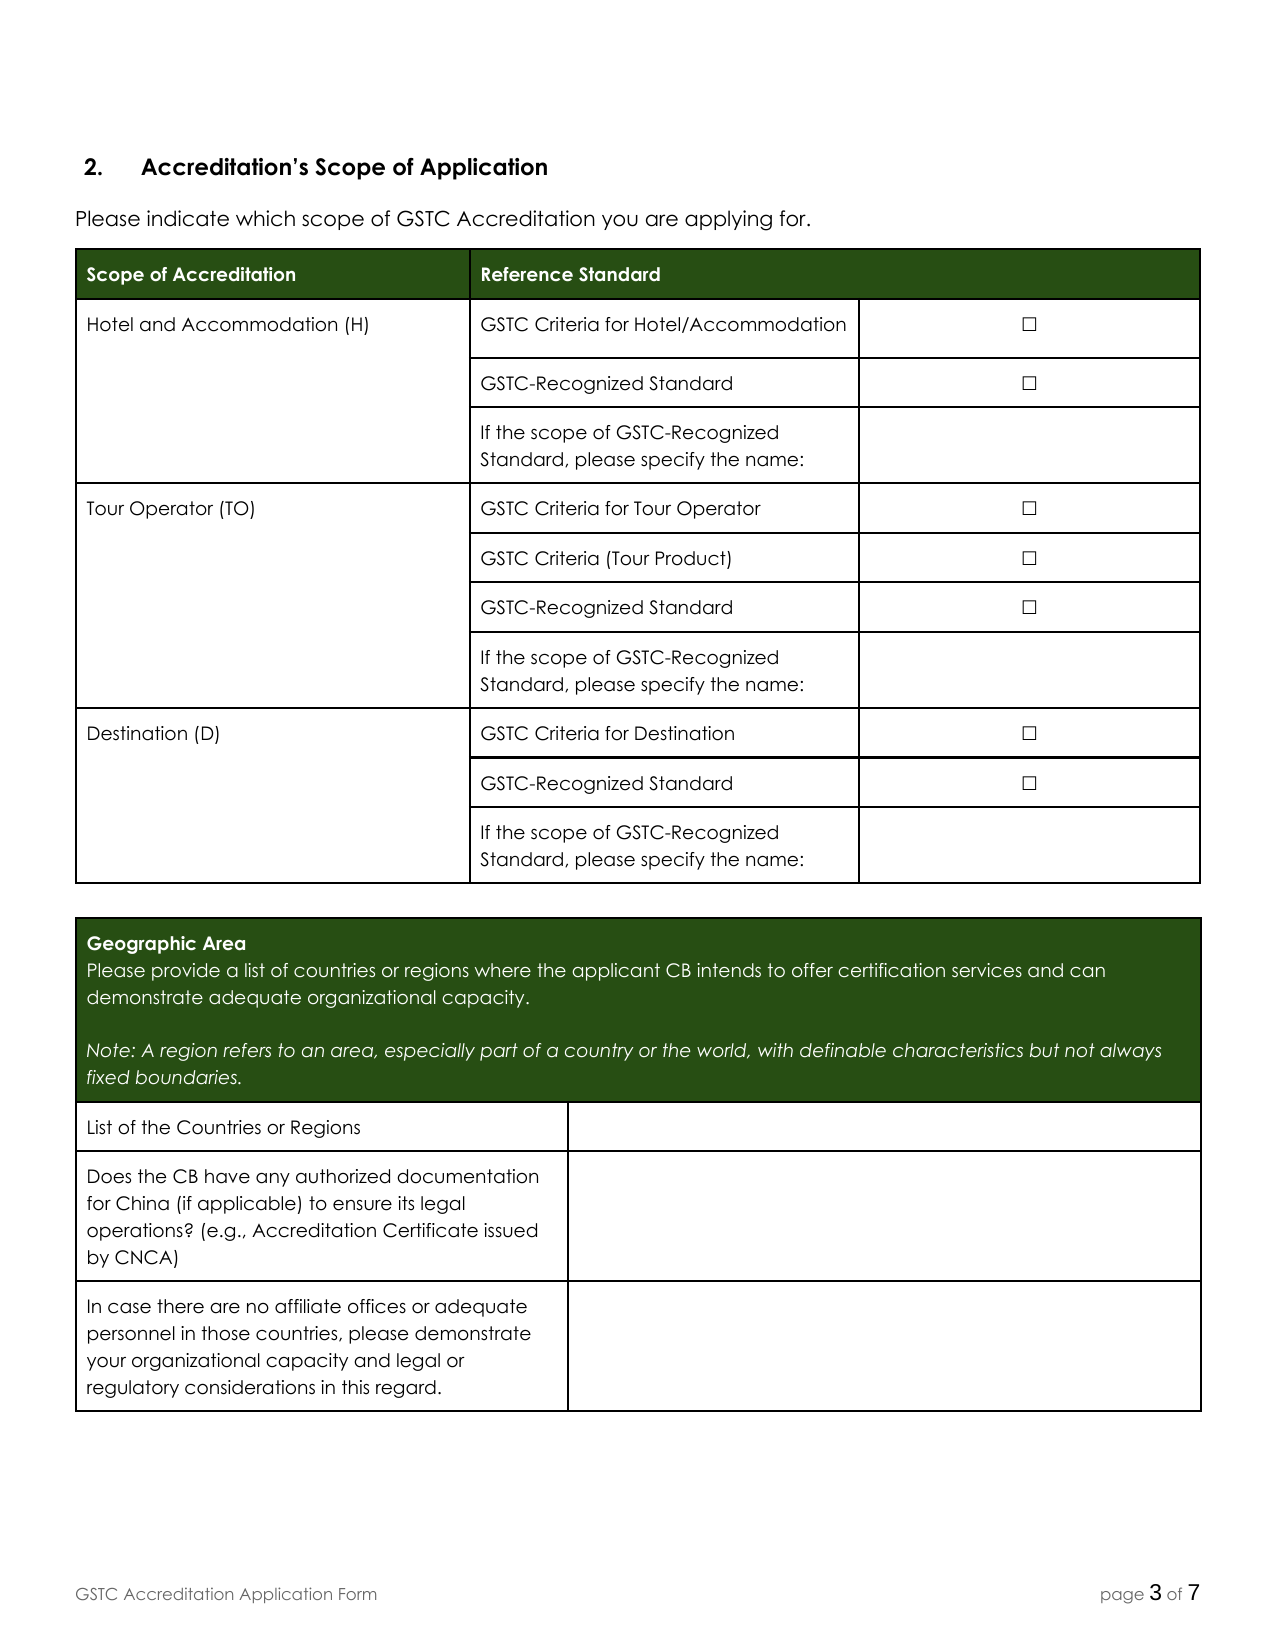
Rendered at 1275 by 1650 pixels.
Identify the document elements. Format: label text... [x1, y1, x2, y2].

table_cell ☐ [860, 709, 1199, 756]
table_cell ☐ [860, 359, 1199, 406]
table_cell In case there are no affiliate offices or adequate personnel in those countries, please demonstrate your organizational capacity and legal or regulatory considerations in this regard. [77, 1282, 567, 1410]
table_cell If the scope of GSTC-Recognized Standard, please specify the name: [471, 808, 858, 882]
table_header Scope of Accreditation [77, 250, 469, 298]
table_cell [569, 1282, 1200, 1410]
table_cell [860, 633, 1199, 707]
table_cell GSTC Criteria for Destination [471, 709, 858, 756]
table_cell GSTC Criteria for Hotel/Accommodation [471, 300, 858, 357]
table_cell List of the Countries or Regions [77, 1103, 567, 1150]
table_cell GSTC Criteria for Tour Operator [471, 484, 858, 532]
table_cell ☐ [860, 484, 1199, 532]
table_cell GSTC-Recognized Standard [471, 759, 858, 806]
table_cell [860, 408, 1199, 482]
table_cell Destination (D) [77, 709, 469, 882]
table_cell [569, 1103, 1200, 1150]
table_cell Tour Operator (TO) [77, 484, 469, 707]
table_cell [569, 1152, 1200, 1280]
table_cell ☐ [860, 300, 1199, 357]
table_cell If the scope of GSTC-Recognized Standard, please specify the name: [471, 408, 858, 482]
text Please indicate which scope of GSTC Accreditation you are applying for. [75, 203, 1200, 233]
table_cell [860, 808, 1199, 882]
table_cell Hotel and Accommodation (H) [77, 300, 469, 482]
table_cell Does the CB have any authorized documentation for China (if applicable) to ensure its legal operations? (e.g., Accreditation Certificate issued by CNCA) [77, 1152, 567, 1280]
table_cell If the scope of GSTC-Recognized Standard, please specify the name: [471, 633, 858, 707]
list Accreditation’s Scope of Application [103, 150, 1200, 183]
table_cell GSTC Criteria (Tour Product) [471, 534, 858, 581]
table_cell ☐ [860, 759, 1199, 806]
table_cell GSTC-Recognized Standard [471, 583, 858, 631]
table_cell GSTC-Recognized Standard [471, 359, 858, 406]
table_cell ☐ [860, 583, 1199, 631]
table_cell ☐ [860, 534, 1199, 581]
table_header Reference Standard [471, 250, 1199, 298]
table_header Geographic Area Please provide a list of countries or regions where the applicant CB intends to offer certification services and can demonstrate adequate organizational capacity. Note: A region refers to an area, especially part of a country or the world, with definable characteristics but not always fixed boundaries. [77, 919, 1200, 1101]
